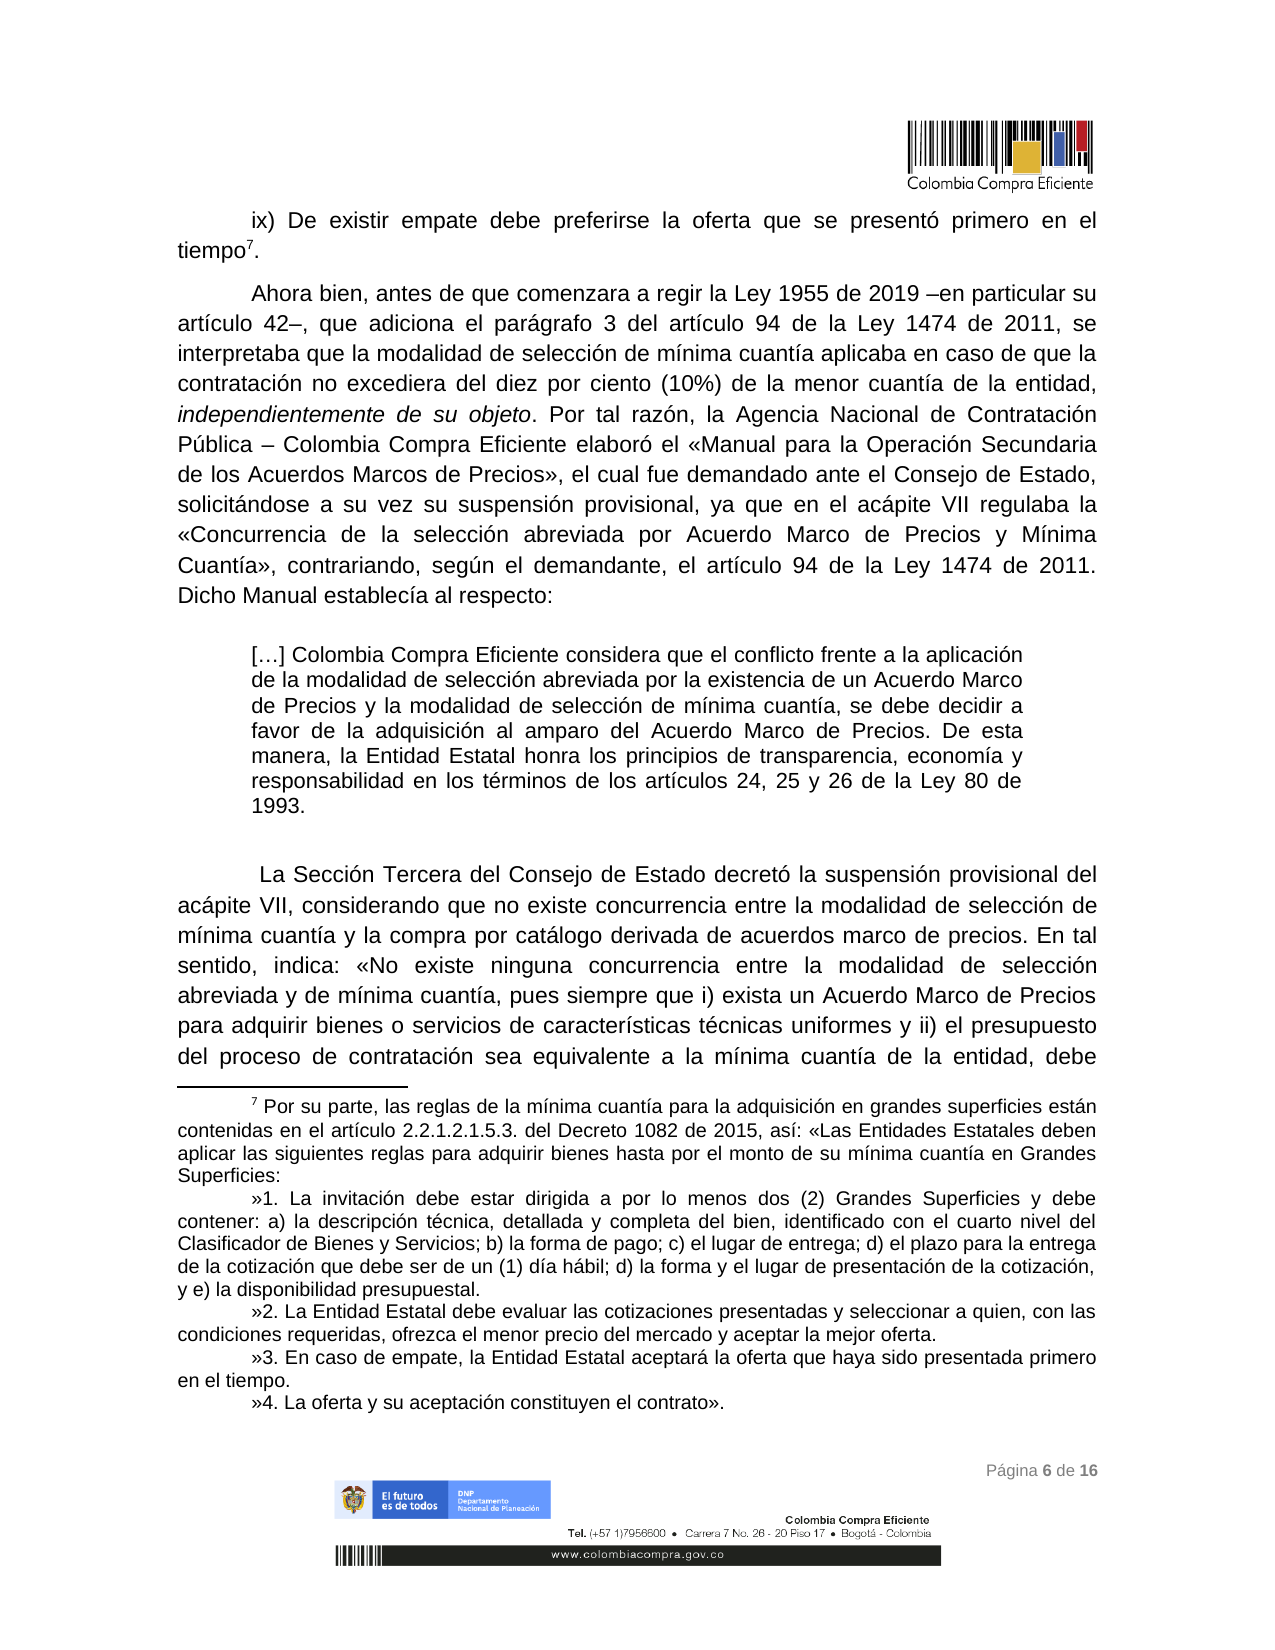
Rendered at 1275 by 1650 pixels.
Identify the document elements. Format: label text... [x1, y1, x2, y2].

picture [334, 1480, 942, 1566]
text La Sección Tercera del Consejo de Estado decretó la suspensión provisional del acápite VII, considerando que no existe concurrencia entre la modalidad de selección de mínima cuantía y la compra por catálogo derivada de acuerdos marco de precios. En tal sentido, indica: «No existe ninguna concurrencia entre la modalidad de selección abreviada y de mínima cuantía, pues siempre que i) exista un Acuerdo Marco de Precios para adquirir bienes o servicios de características técnicas uniformes y ii) el presupuesto del proceso de contratación sea equivalente a la mínima cuantía de la entidad, debe acudirse al procedimiento de selección de mínima cuantía independientemente del objeto a contratar». [177, 861, 1098, 1069]
picture [899, 114, 1099, 196]
text Ahora bien, antes de que comenzara a regir la Ley 1955 de 2019 –en particular su artículo 42–, que adiciona el parágrafo 3 del artículo 94 de la Ley 1474 de 2011, se interpretaba que la modalidad de selección de mínima cuantía aplicaba en caso de que la contratación no excediera del diez por ciento (10%) de la menor cuantía de la entidad, independientemente de su objeto. Por tal razón, la Agencia Nacional de Contratación Pública – Colombia Compra Eficiente elaboró el «Manual para la Operación Secundaria de los Acuerdos Marcos de Precios», el cual fue demandado ante el Consejo de Estado, solicitándose a su vez su suspensión provisional, ya que en el acápite VII regulaba la «Concurrencia de la selección abreviada por Acuerdo Marco de Precios y Mínima Cuantía», contrariando, según el demandante, el artículo 94 de la Ley 1474 de 2011. Dicho Manual establecía al respecto: [177, 280, 1098, 608]
text ix) De existir empate debe preferirse la oferta que se presentó primero en el tiempo. [177, 207, 1098, 263]
text […] Colombia Compra Eficiente considera que el conflicto frente a la aplicación de la modalidad de selección abreviada por la existencia de un Acuerdo Marco de Precios y la modalidad de selección de mínima cuantía, se debe decidir a favor de la adquisición al amparo del Acuerdo Marco de Precios. De esta manera, la Entidad Estatal honra los principios de transparencia, economía y responsabilidad en los términos de los artículos 24, 25 y 26 de la Ley 80 de 1993. [251, 642, 1024, 819]
